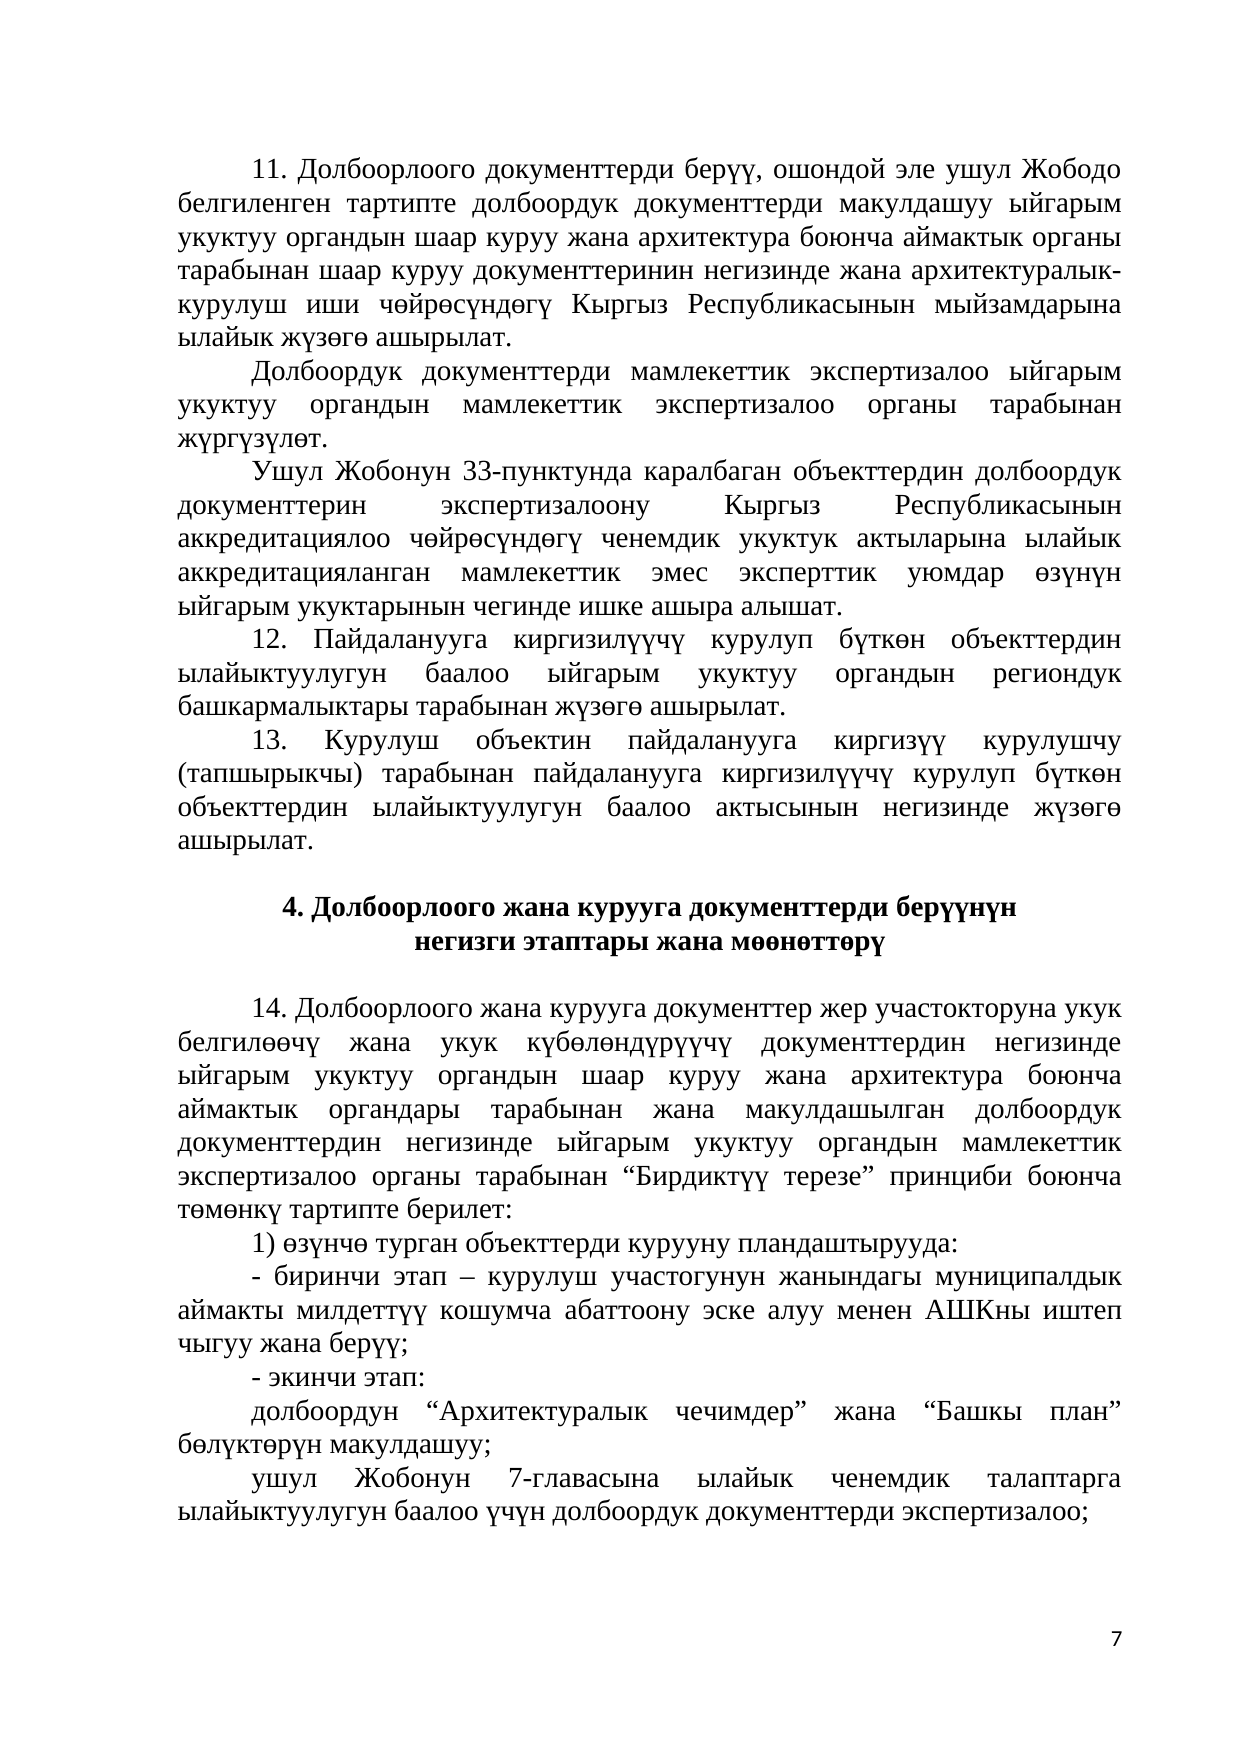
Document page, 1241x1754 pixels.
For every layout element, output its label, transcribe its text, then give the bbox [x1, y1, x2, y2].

text - биринчи этап – курулуш участогунун жанындагы муниципалдык аймакты милдеттүү кошумча абаттоону эске алуу менен АШКны иштеп чыгуу жана берүү; [177, 1258, 1122, 1359]
text - экинчи этап: [177, 1359, 1122, 1393]
text 13. Курулуш объектин пайдаланууга киргизүү курулушчу (тапшырыкчы) тарабынан пайдаланууга киргизилүүчү курулуп бүткөн объекттердин ылайыктуулугун баалоо актысынын негизинде жүзөгө ашырылат. [177, 722, 1122, 856]
list 4. Долбоорлоого жана курууга документтерди берүүнүн [177, 889, 1122, 923]
text негизги этаптары жана мөөнөттөрү [177, 923, 1122, 957]
text долбоордун “Архитектуралык чечимдер” жана “Башкы план” бөлүктөрүн макулдашуу; [177, 1393, 1122, 1460]
text 1) өзүнчө турган объекттерди курууну пландаштырууда: [177, 1225, 1122, 1258]
text 11. Долбоорлоого документтерди берүү, ошондой эле ушул Жободо белгиленген тартипте долбоордук документтерди макулдашуу ыйгарым укуктуу органдын шаар куруу жана архитектура боюнча аймактык органы тарабынан шаар куруу документтеринин негизинде жана архитектуралык-курулуш иши чөйрөсүндөгү Кыргыз Республикасынын мыйзамдарына ылайык жүзөгө ашырылат. [177, 152, 1122, 353]
text 12. Пайдаланууга киргизилүүчү курулуп бүткөн объекттердин ылайыктуулугун баалоо ыйгарым укуктуу органдын региондук башкармалыктары тарабынан жүзөгө ашырылат. [177, 621, 1122, 722]
text ушул Жобонун 7-главасына ылайык ченемдик талаптарга ылайыктуулугун баалоо үчүн долбоордук документтерди экспертизалоо; [177, 1460, 1122, 1527]
text Ушул Жобонун 33-пунктунда каралбаган объекттердин долбоордук документтерин экспертизалоону Кыргыз Республикасынын аккредитациялоо чөйрөсүндөгү ченемдик укуктук актыларына ылайык аккредитацияланган мамлекеттик эмес эксперттик уюмдар өзүнүн ыйгарым укуктарынын чегинде ишке ашыра алышат. [177, 453, 1122, 621]
text 14. Долбоорлоого жана курууга документтер жер участокторуна укук белгилөөчү жана укук күбөлөндүрүүчү документтердин негизинде ыйгарым укуктуу органдын шаар куруу жана архитектура боюнча аймактык органдары тарабынан жана макулдашылган долбоордук документтердин негизинде ыйгарым укуктуу органдын мамлекеттик экспертизалоо органы тарабынан “Бирдиктүү терезе” принциби боюнча төмөнкү тартипте берилет: [177, 990, 1122, 1225]
text Долбоордук документтерди мамлекеттик экспертизалоо ыйгарым укуктуу органдын мамлекеттик экспертизалоо органы тарабынан жүргүзүлөт. [177, 353, 1122, 453]
